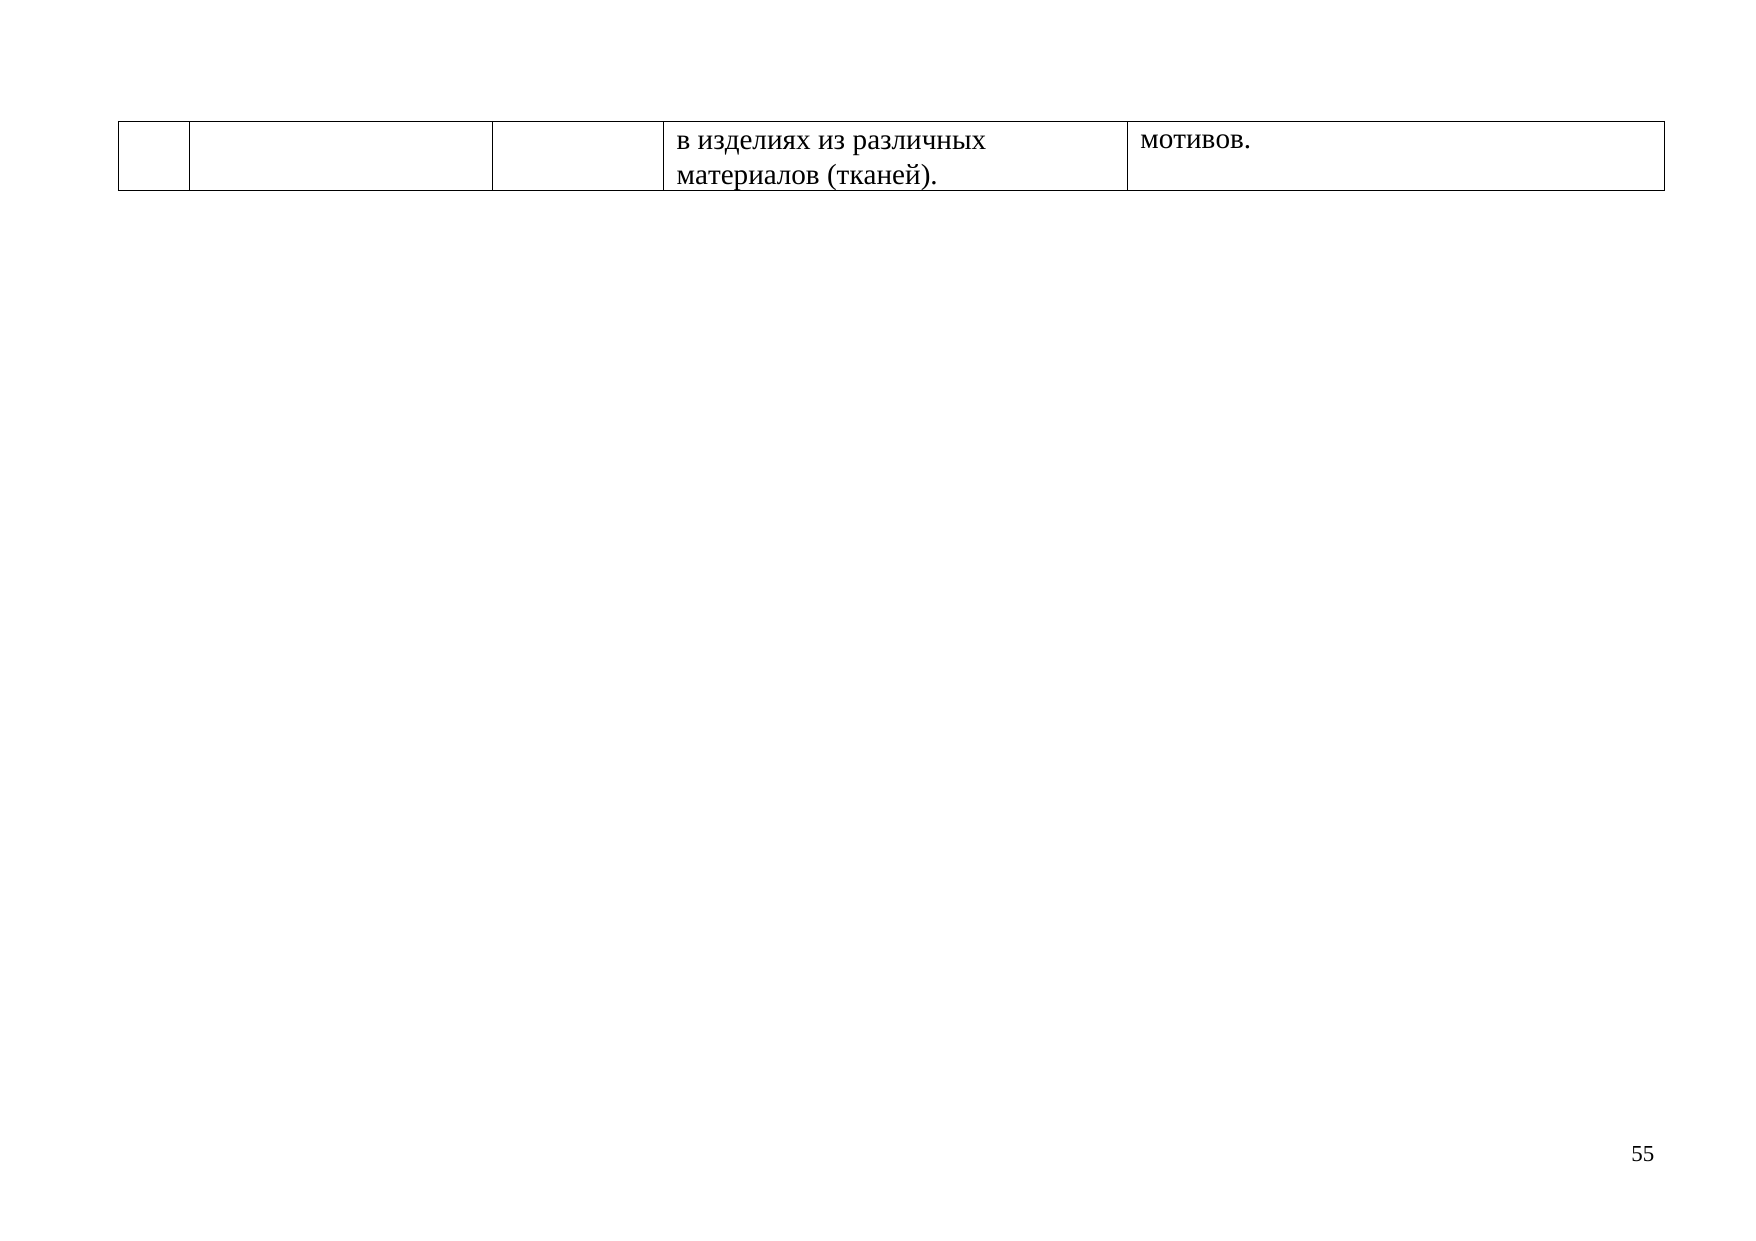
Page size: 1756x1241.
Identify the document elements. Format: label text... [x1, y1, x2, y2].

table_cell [1128, 122, 1664, 190]
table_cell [190, 122, 492, 190]
table_cell 15 [119, 122, 189, 190]
table_cell 3 [493, 122, 663, 190]
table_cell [664, 122, 1127, 190]
